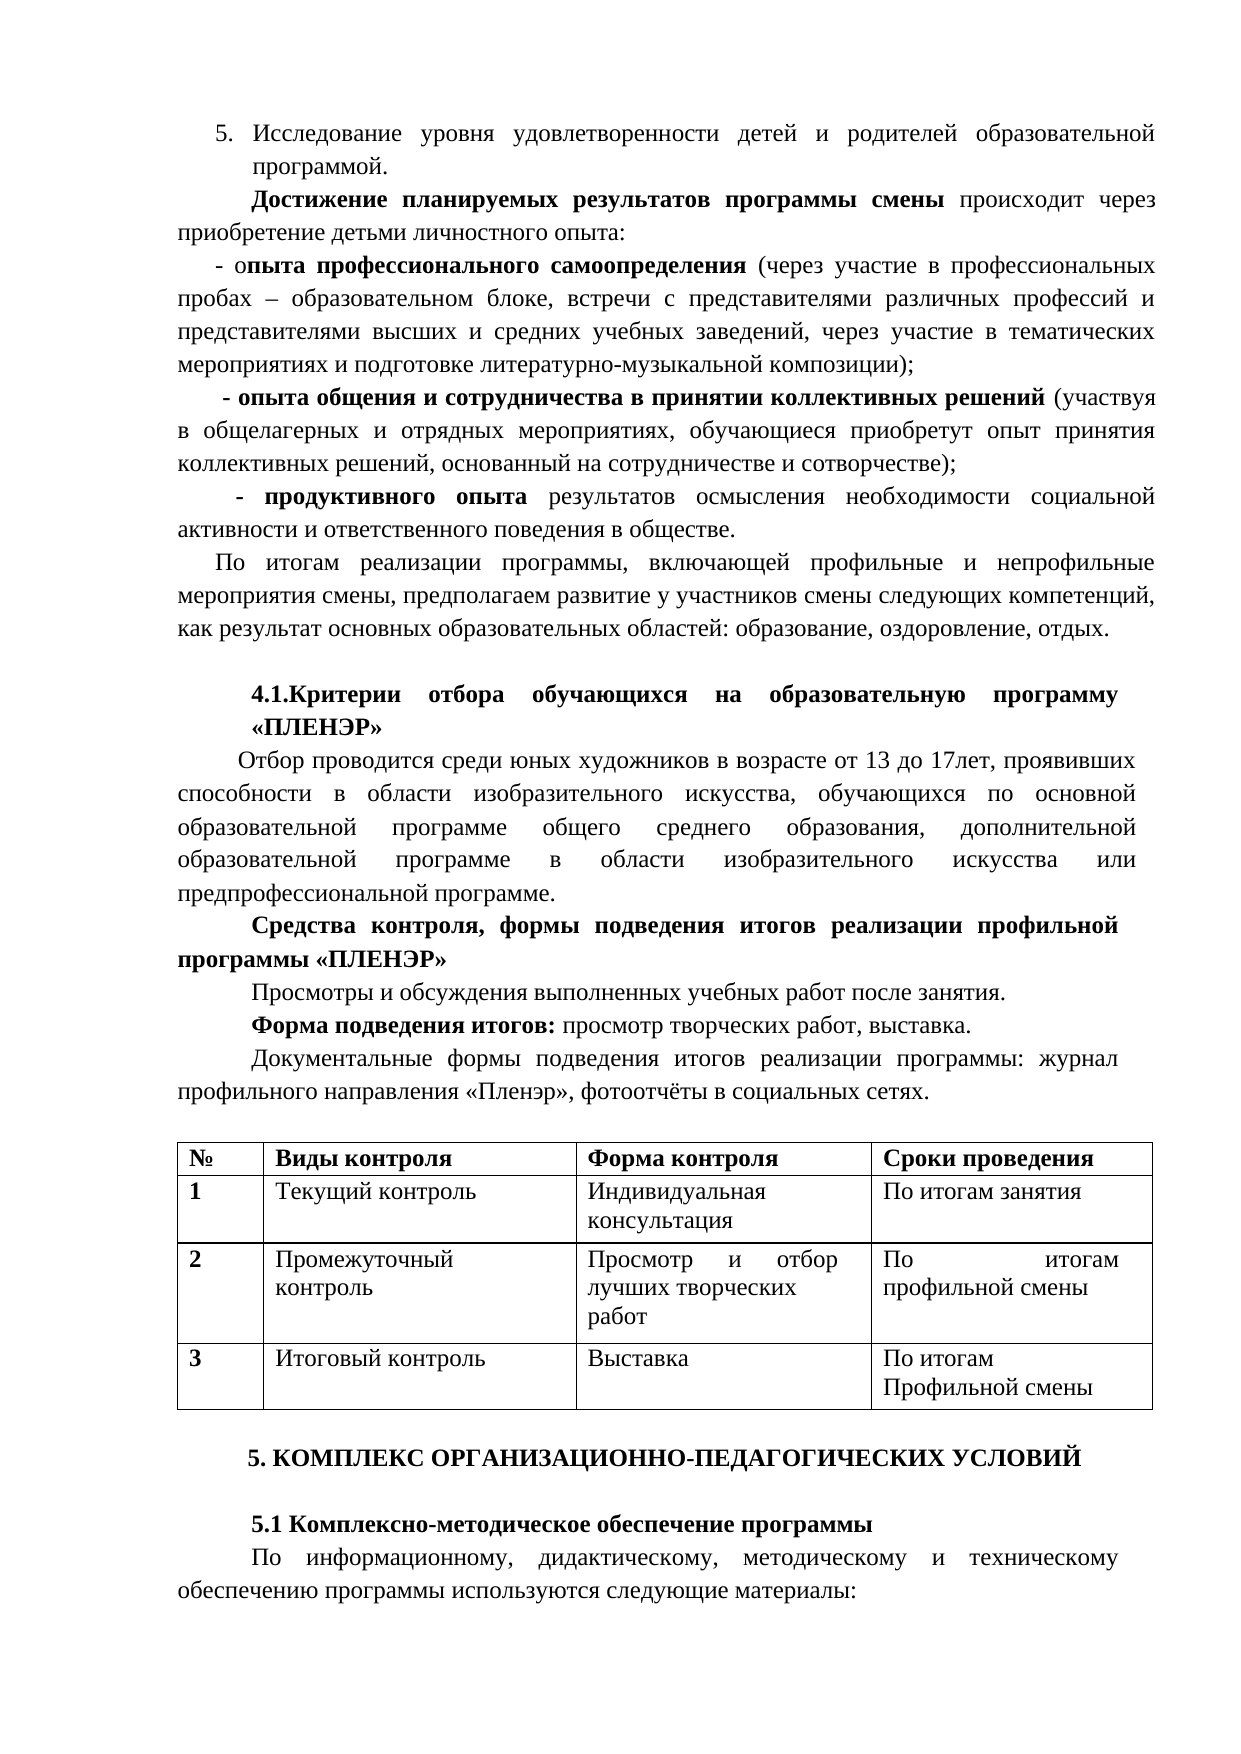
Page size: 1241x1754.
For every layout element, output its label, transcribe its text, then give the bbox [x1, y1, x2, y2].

table_cell Промежуточный контроль [264, 1244, 576, 1342]
table_cell 1 [178, 1176, 263, 1242]
text По итогам реализации программы, включающей профильные и непрофильные мероприятия смены, предполагаем развитие у участников смены следующих компетенций, как результат основных образовательных областей: образование, оздоровление, отдых. [177, 547, 1156, 642]
table_header Виды контроля [264, 1143, 576, 1175]
text 4.1.Критерии отбора обучающихся на образовательную программу «ПЛЕНЭР» [251, 679, 1119, 741]
table_header Форма контроля [577, 1143, 871, 1175]
text 5. КОМПЛЕКС ОРГАНИЗАЦИОННО-ПЕДАГОГИЧЕСКИХ УСЛОВИЙ [177, 1443, 1152, 1472]
text - опыта общения и сотрудничества в принятии коллективных решений (участвуя в общелагерных и отрядных мероприятиях, обучающиеся приобретут опыт принятия коллективных решений, основанный на сотрудничестве и сотворчестве); [177, 382, 1156, 477]
text Отбор проводится среди юных художников в возрасте от 13 до 17лет, проявивших способности в области изобразительного искусства, обучающихся по основной образовательной программе общего среднего образования, дополнительной образовательной программе в области изобразительного искусства или предпрофессиональной программе. [177, 746, 1137, 906]
table_cell Итоговый контроль [264, 1344, 576, 1409]
text 5.1 Комплексно-методическое обеспечение программы [177, 1509, 1119, 1538]
table_header № [178, 1143, 263, 1175]
text - опыта профессионального самоопределения (через участие в профессиональных пробах – образовательном блоке, встречи с представителями различных профессий и представителями высших и средних учебных заведений, через участие в тематических мероприятиях и подготовке литературно-музыкальной композиции); [177, 250, 1156, 378]
table_cell По итогам Профильной смены [872, 1344, 1152, 1409]
table_cell По итогам занятия [872, 1176, 1152, 1242]
text Документальные формы подведения итогов реализации программы: журнал профильного направления «Пленэр», фотоотчёты в социальных сетях. [177, 1043, 1119, 1104]
text Достижение планируемых результатов программы смены происходит через приобретение детьми личностного опыта: [177, 184, 1156, 246]
table_cell Индивидуальная консультация [577, 1176, 871, 1242]
text Форма подведения итогов: просмотр творческих работ, выставка. [177, 1010, 1119, 1038]
table_cell 2 [178, 1244, 263, 1342]
table_cell 3 [178, 1344, 263, 1409]
table_cell Выставка [577, 1344, 871, 1409]
table_cell Текущий контроль [264, 1176, 576, 1242]
text - продуктивного опыта результатов осмысления необходимости социальной активности и ответственного поведения в обществе. [177, 481, 1156, 543]
table_cell По итогам профильной смены [872, 1244, 1152, 1342]
list Исследование уровня удовлетворенности детей и родителей образовательной программой. [215, 118, 1156, 180]
text Средства контроля, формы подведения итогов реализации профильной программы «ПЛЕНЭР» [177, 911, 1119, 972]
text По информационному, дидактическому, методическому и техническому обеспечению программы используются следующие материалы: [177, 1542, 1119, 1604]
table_header Сроки проведения [872, 1143, 1152, 1175]
text Просмотры и обсуждения выполненных учебных работ после занятия. [177, 977, 1119, 1005]
table_cell Просмотр и отбор лучших творческих работ [577, 1244, 871, 1342]
